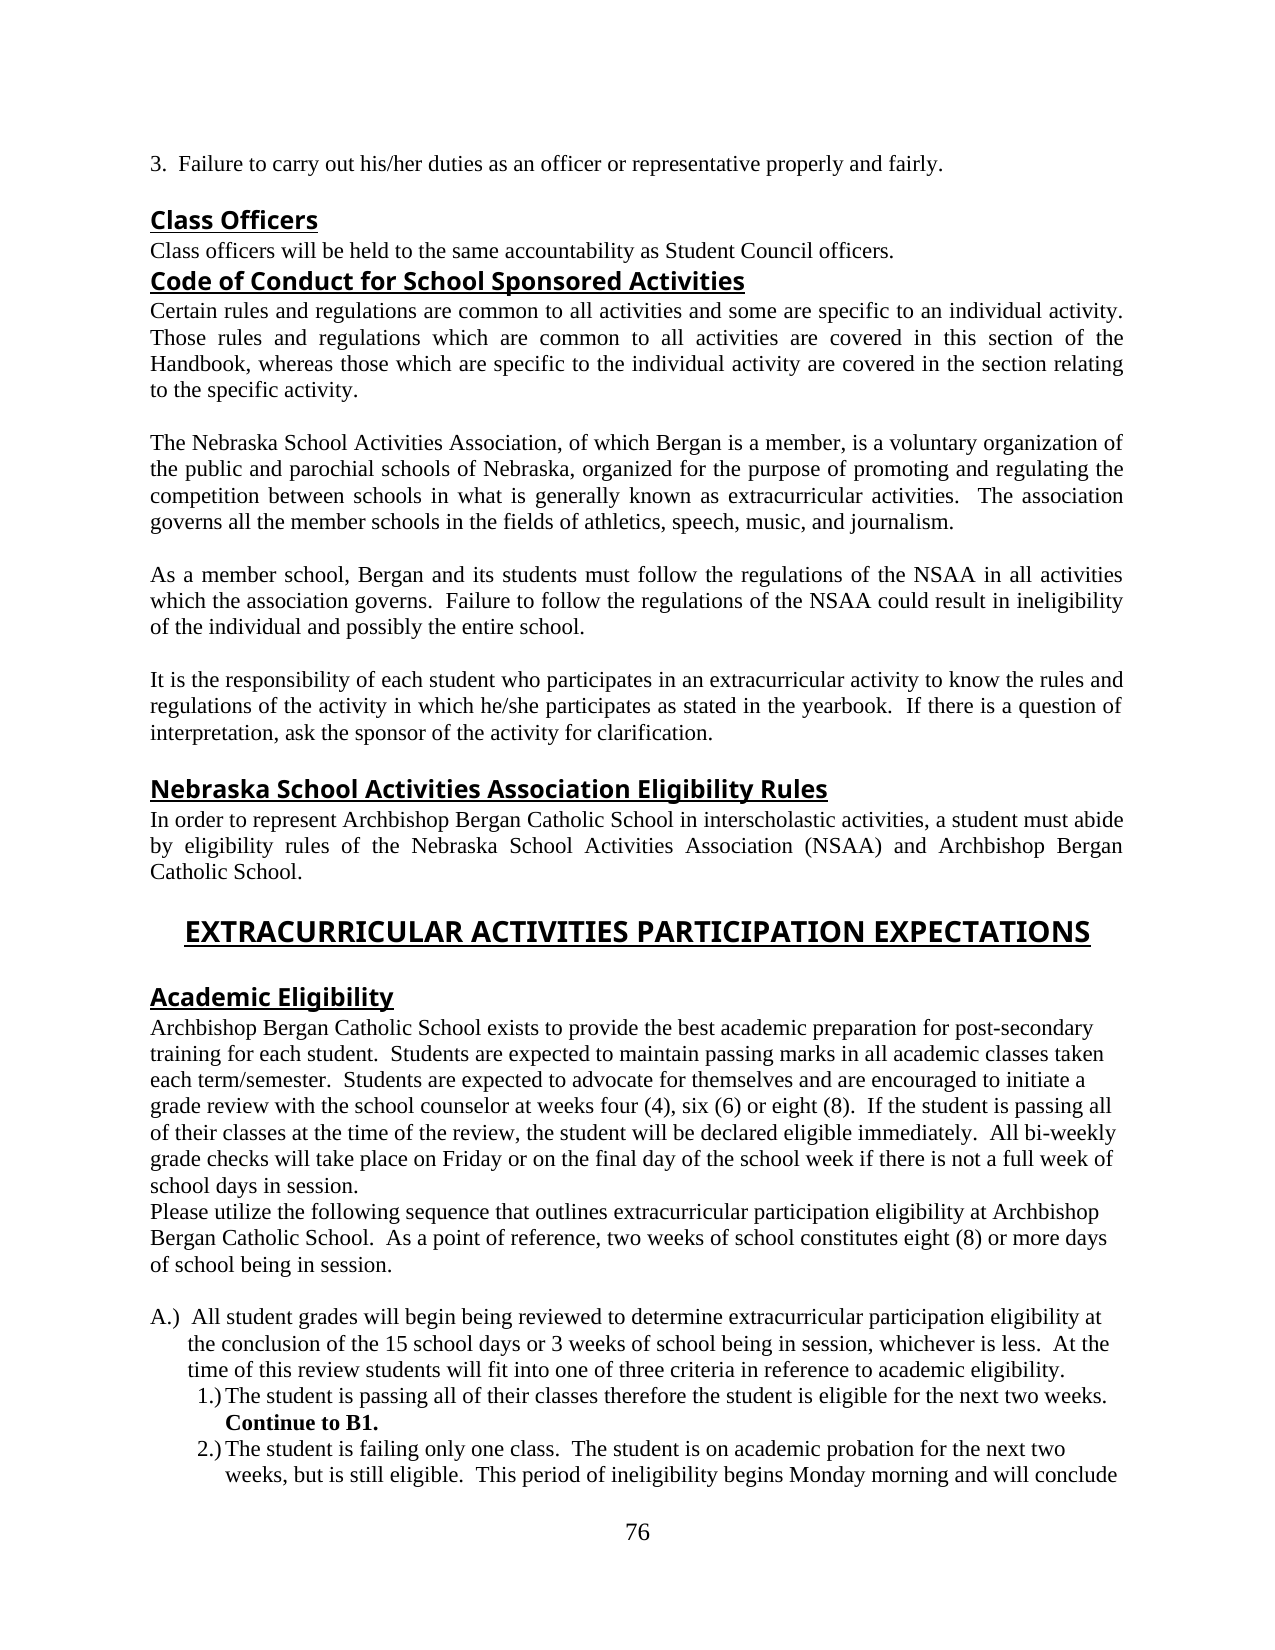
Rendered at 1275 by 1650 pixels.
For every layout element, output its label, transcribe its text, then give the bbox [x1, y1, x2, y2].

subtitle Nebraska School Activities Association Eligibility Rules [150, 772, 1125, 806]
text Certain rules and regulations are common to all activities and some are specific to an individual activity. Those rules and regulations which are common to all activities are covered in this section of the Handbook, whereas those which are specific to the individual activity are covered in the section relating to the specific activity. [150, 297, 1125, 403]
list The student is passing all of their classes therefore the student is eligible for the next two weeks. Continue to B1. [197, 1382, 1125, 1435]
subtitle Academic Eligibility [150, 979, 1125, 1013]
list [197, 1435, 1125, 1488]
text The Nebraska School Activities Association, of which Bergan is a member, is a voluntary organization of the public and parochial schools of Nebraska, organized for the purpose of promoting and regulating the competition between schools in what is generally known as extracurricular activities. The association governs all the member schools in the fields of athletics, speech, music, and journalism. [150, 429, 1125, 534]
text Please utilize the following sequence that outlines extracurricular participation eligibility at Archbishop Bergan Catholic School. As a point of reference, two weeks of school constitutes eight (8) or more days of school being in session. [150, 1198, 1125, 1277]
text Archbishop Bergan Catholic School exists to provide the best academic preparation for post-secondary training for each student. Students are expected to maintain passing marks in all academic classes taken each term/semester. Students are expected to advocate for themselves and are encouraged to initiate a grade review with the school counselor at weeks four (4), six (6) or eight (8). If the student is passing all of their classes at the time of the review, the student will be declared eligible immediately. All bi-weekly grade checks will take place on Friday or on the final day of the school week if there is not a full week of school days in session. [150, 1013, 1125, 1198]
text In order to represent Archbishop Bergan Catholic School in interscholastic activities, a student must abide by eligibility rules of the Nebraska School Activities Association (NSAA) and Archbishop Bergan Catholic School. [150, 806, 1125, 885]
subtitle Code of Conduct for School Sponsored Activities [150, 263, 1125, 297]
subtitle EXTRACURRICULAR ACTIVITIES PARTICIPATION EXPECTATIONS [150, 911, 1125, 951]
text 3. Failure to carry out his/her duties as an officer or representative properly and fairly. [150, 150, 1125, 176]
text It is the responsibility of each student who participates in an extracurricular activity to know the rules and regulations of the activity in which he/she participates as stated in the yearbook. If there is a question of interpretation, ask the sponsor of the activity for clarification. [150, 666, 1125, 745]
text Class officers will be held to the same accountability as Student Council officers. [150, 237, 1125, 263]
text As a member school, Bergan and its students must follow the regulations of the NSAA in all activities which the association governs. Failure to follow the regulations of the NSAA could result in ineligibility of the individual and possibly the entire school. [150, 561, 1125, 640]
text A.) All student grades will begin being reviewed to determine extracurricular participation eligibility at the conclusion of the 15 school days or 3 weeks of school being in session, whichever is less. At the time of this review students will fit into one of three criteria in reference to academic eligibility. [150, 1303, 1125, 1382]
subtitle Class Officers [150, 203, 1125, 237]
